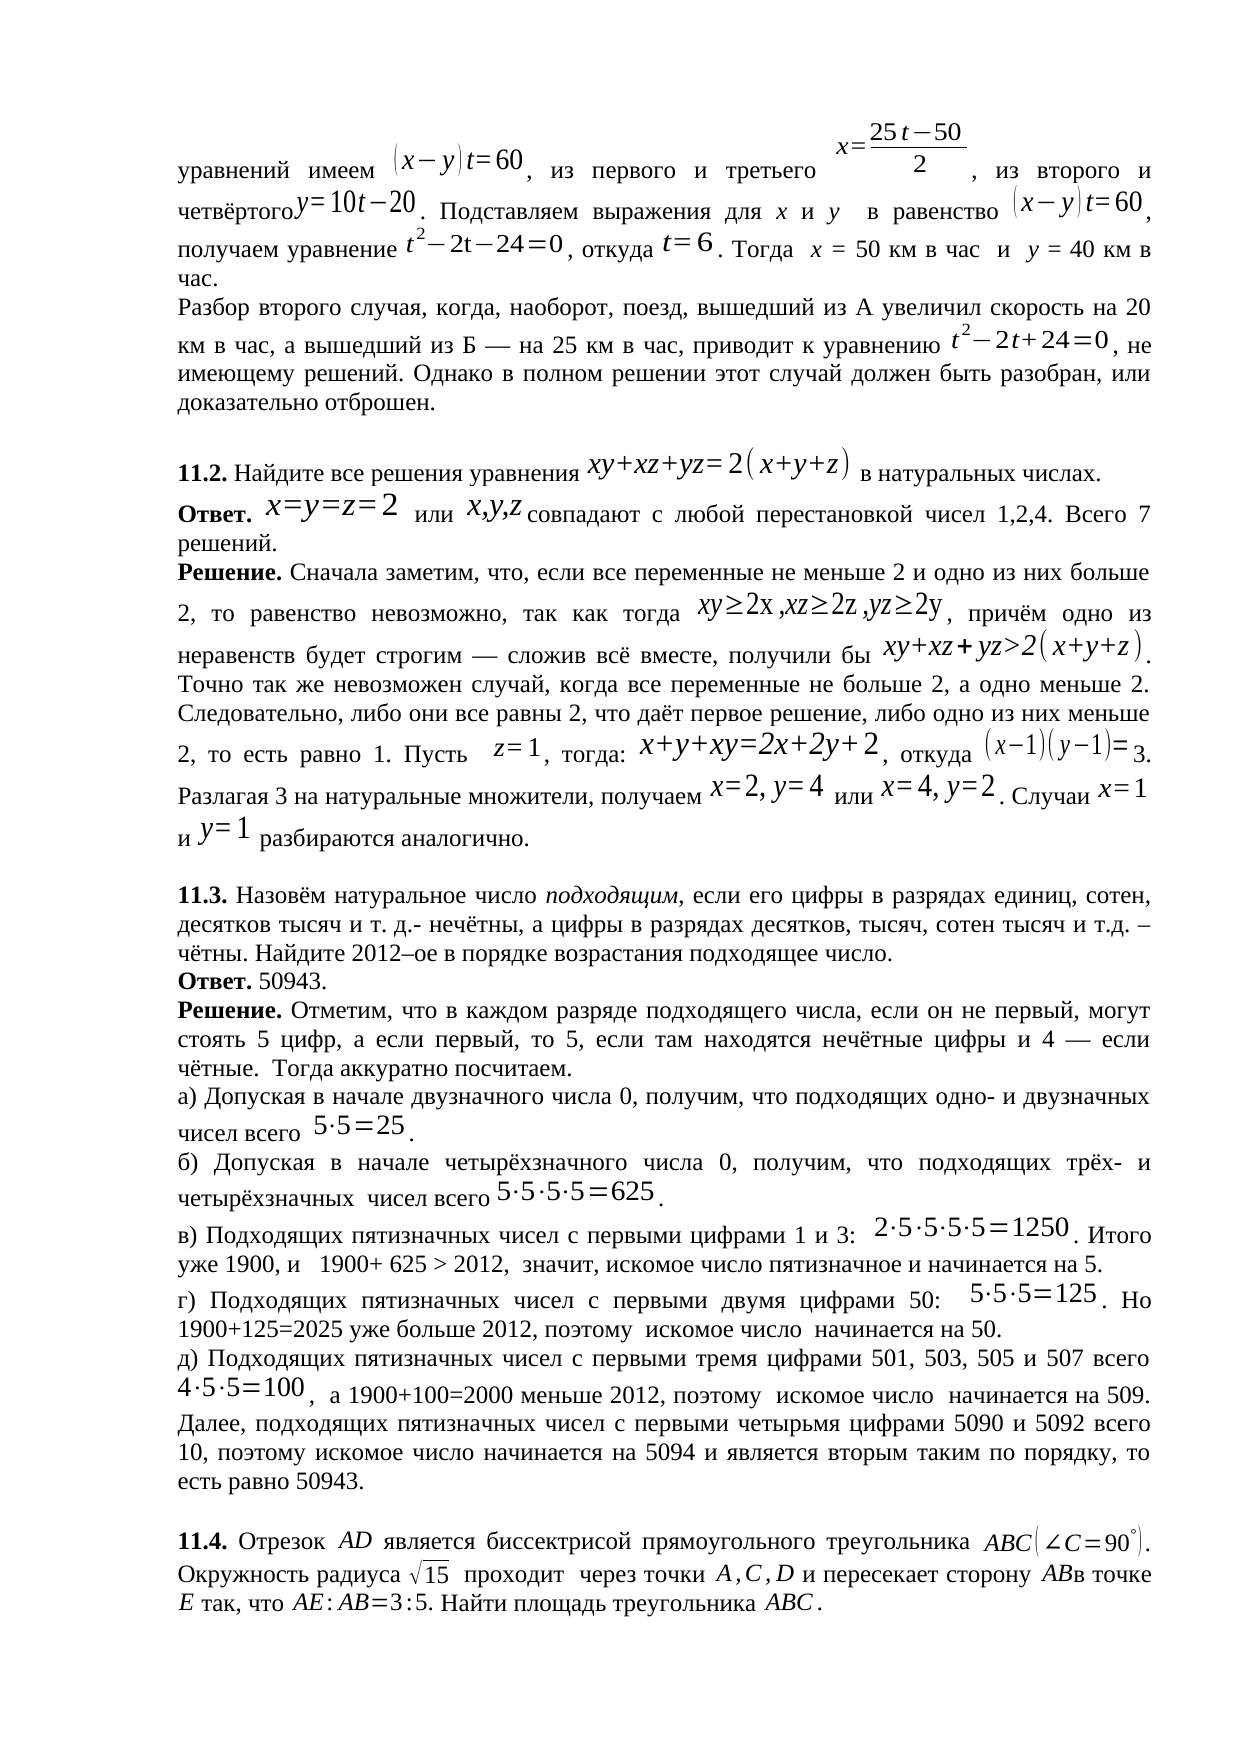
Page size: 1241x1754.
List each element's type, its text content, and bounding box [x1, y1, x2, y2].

text 11.3. Назовём натуральное число подходящим, если его цифры в разрядах единиц, сотен, десятков тысяч и т. д.- нечётны, а цифры в разрядах десятков, тысяч, сотен тысяч и т.д. – чётны. Найдите 2012–ое в порядке возрастания подходящее число. [177, 880, 1152, 966]
text 11.4. Отрезок является биссектрисой прямоугольного треугольника Окружность радиуса проходит через точки и пересекает сторону в точке так, что Найти площадь треугольника [177, 1523, 1152, 1617]
text г) Подходящих пятизначных чисел с первыми двумя цифрами 50: . Но 1900+125=2025 уже больше 2012, поэтому искомое число начинается на 50. [177, 1278, 1152, 1343]
text а) Допуская в начале двузначного числа 0, получим, что подходящих одно- и двузначных чисел всего . [177, 1081, 1152, 1147]
text 11.2. Найдите все решения уравнения в натуральных числах. [177, 445, 1152, 486]
text Разбор второго случая, когда, наоборот, поезд, вышедший из А увеличил скорость на 20 км в час, а вышедший из Б — на 25 км в час, приводит к уравнению , не имеющему решений. Однако в полном решении этот случай должен быть разобран, или доказательно отброшен. [177, 292, 1152, 416]
text Решение. Отметим, что в каждом разряде подходящего числа, если он не первый, могут стоять 5 цифр, а если первый, то 5, если там находятся нечётные цифры и 4 — если чётные. Тогда аккуратно посчитаем. [177, 995, 1152, 1081]
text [177, 118, 1152, 292]
text Решение. Сначала заметим, что, если все переменные не меньше 2 и одно из них больше 2, то равенство невозможно, так как тогда , причём одно из неравенств будет строгим — сложив всё вместе, получили бы . Точно так же невозможен случай, когда все переменные не больше 2, а одно меньше 2. Следовательно, либо они все равны 2, что даёт первое решение, либо одно из них меньше 2, то есть равно 1. Пусть , тогда: , откуда 3. Разлагая 3 на натуральные множители, получаем или . Случаи и разбираются аналогично. [177, 557, 1152, 851]
text в) Подходящих пятизначных чисел с первыми цифрами 1 и 3: . Итого уже 1900, и 1900+ 625 > 2012, значит, искомое число пятизначное и начинается на 5. [177, 1212, 1152, 1278]
text Ответ. или совпадают с любой перестановкой чисел 1,2,4. Всего 7 решений. [177, 486, 1152, 557]
text Ответ. 50943. [177, 966, 1152, 995]
text б) Допуская в начале четырёхзначного числа 0, получим, что подходящих трёх- и четырёхзначных чисел всего . [177, 1147, 1152, 1212]
text д) Подходящих пятизначных чисел с первыми тремя цифрами 501, 503, 505 и 507 всего , а 1900+100=2000 меньше 2012, поэтому искомое число начинается на 509. Далее, подходящих пятизначных чисел с первыми четырьмя цифрами 5090 и 5092 всего 10, поэтому искомое число начинается на 5094 и является вторым таким по порядку, то есть равно 50943. [177, 1343, 1152, 1495]
